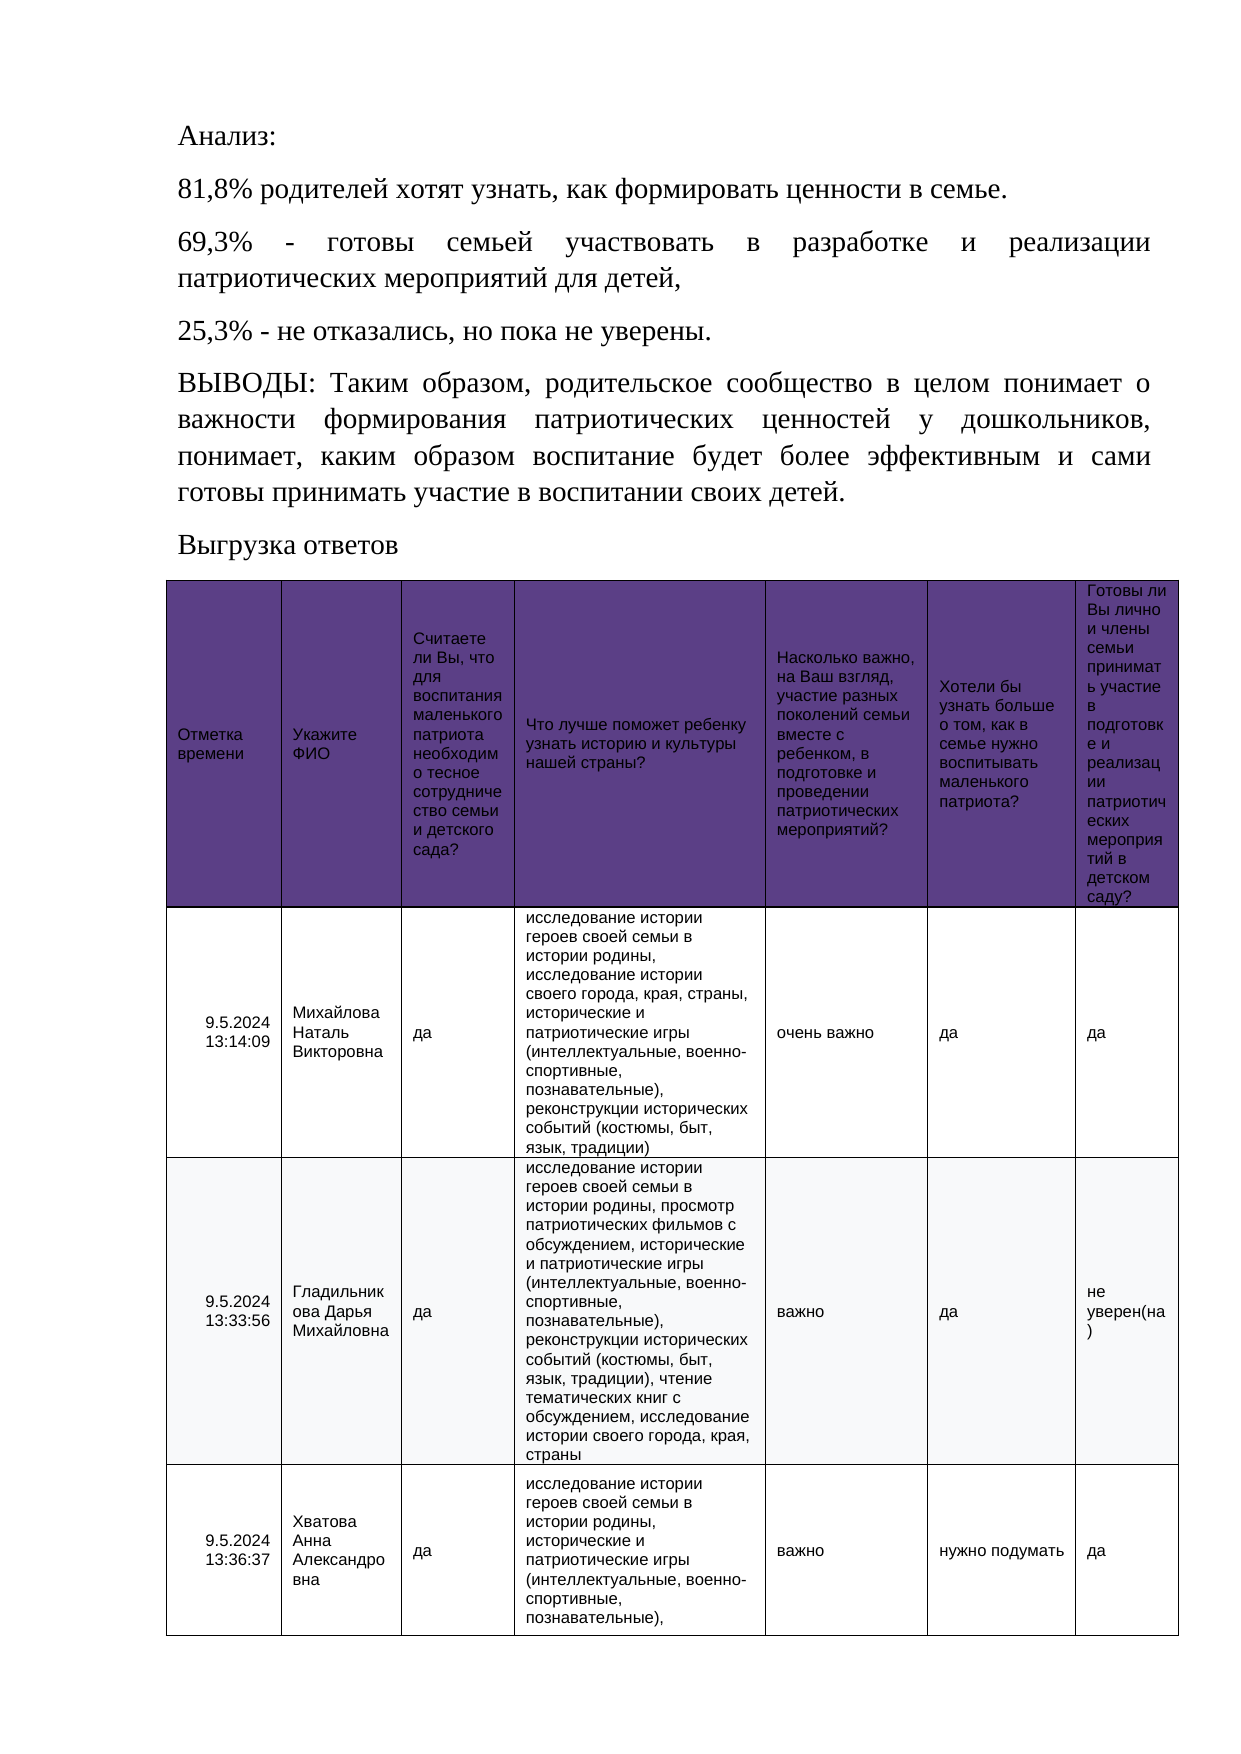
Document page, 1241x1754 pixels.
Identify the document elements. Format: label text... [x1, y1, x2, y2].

table_cell 9.5.2024 13:36:37 [167, 1465, 281, 1635]
table_header Что лучше поможет ребенку узнать историю и культуры нашей страны? [515, 581, 765, 906]
text Анализ: [177, 118, 1152, 152]
table_header Укажите ФИО [282, 581, 401, 906]
table_cell Гладильникова Дарья Михайловна [282, 1158, 401, 1464]
table_header Насколько важно, на Ваш взгляд, участие разных поколений семьи вместе с ребенком, в подготовке и проведении патриотических мероприятий? [766, 581, 927, 906]
table_cell исследование истории героев своей семьи в истории родины, просмотр патриотических фильмов с обсуждением, исторические и патриотические игры (интеллектуальные, военно-спортивные, познавательные), реконструкции исторических событий (костюмы, быт, язык, традиции), чтение тематических книг с обсуждением, исследование истории своего города, края, страны [515, 1158, 765, 1464]
table_cell 9.5.2024 13:33:56 [167, 1158, 281, 1464]
text 25,3% - не отказались, но пока не уверены. [177, 313, 1152, 346]
table_header Хотели бы узнать больше о том, как в семье нужно воспитывать маленького патриота? [928, 581, 1075, 906]
table_header Готовы ли Вы лично и члены семьи принимать участие в подготовке и реализации патриотических мероприятий в детском саду? [1076, 581, 1178, 906]
table_cell да [928, 1158, 1075, 1464]
text 81,8% родителей хотят узнать, как формировать ценности в семье. [177, 171, 1152, 204]
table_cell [282, 1465, 401, 1635]
table_cell да [1076, 908, 1178, 1157]
table_cell не уверен(на) [1076, 1158, 1178, 1464]
table_cell Михайлова Наталь Викторовна [282, 908, 401, 1157]
table_header Считаете ли Вы, что для воспитания маленького патриота необходимо тесное сотрудничество семьи и детского сада? [402, 581, 514, 906]
table_cell важно [766, 1465, 927, 1635]
table_cell нужно подумать [928, 1465, 1075, 1635]
table_cell да [928, 908, 1075, 1157]
table_cell важно [766, 1158, 927, 1464]
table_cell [515, 1465, 765, 1635]
text Выгрузка ответов [177, 527, 1152, 560]
text 69,3% - готовы семьей участвовать в разработке и реализации патриотических мероприятий для детей, [177, 224, 1152, 293]
table_cell да [402, 1465, 514, 1635]
table_cell очень важно [766, 908, 927, 1157]
table_cell да [402, 1158, 514, 1464]
text ВЫВОДЫ: Таким образом, родительское сообщество в целом понимает о важности формирования патриотических ценностей у дошкольников, понимает, каким образом воспитание будет более эффективным и сами готовы принимать участие в воспитании своих детей. [177, 366, 1152, 507]
table_cell 9.5.2024 13:14:09 [167, 908, 281, 1157]
table_cell да [402, 908, 514, 1157]
table_header Отметка времени [167, 581, 281, 906]
table_cell исследование истории героев своей семьи в истории родины, исследование истории своего города, края, страны, исторические и патриотические игры (интеллектуальные, военно-спортивные, познавательные), реконструкции исторических событий (костюмы, быт, язык, традиции) [515, 908, 765, 1157]
table_cell да [1076, 1465, 1178, 1635]
